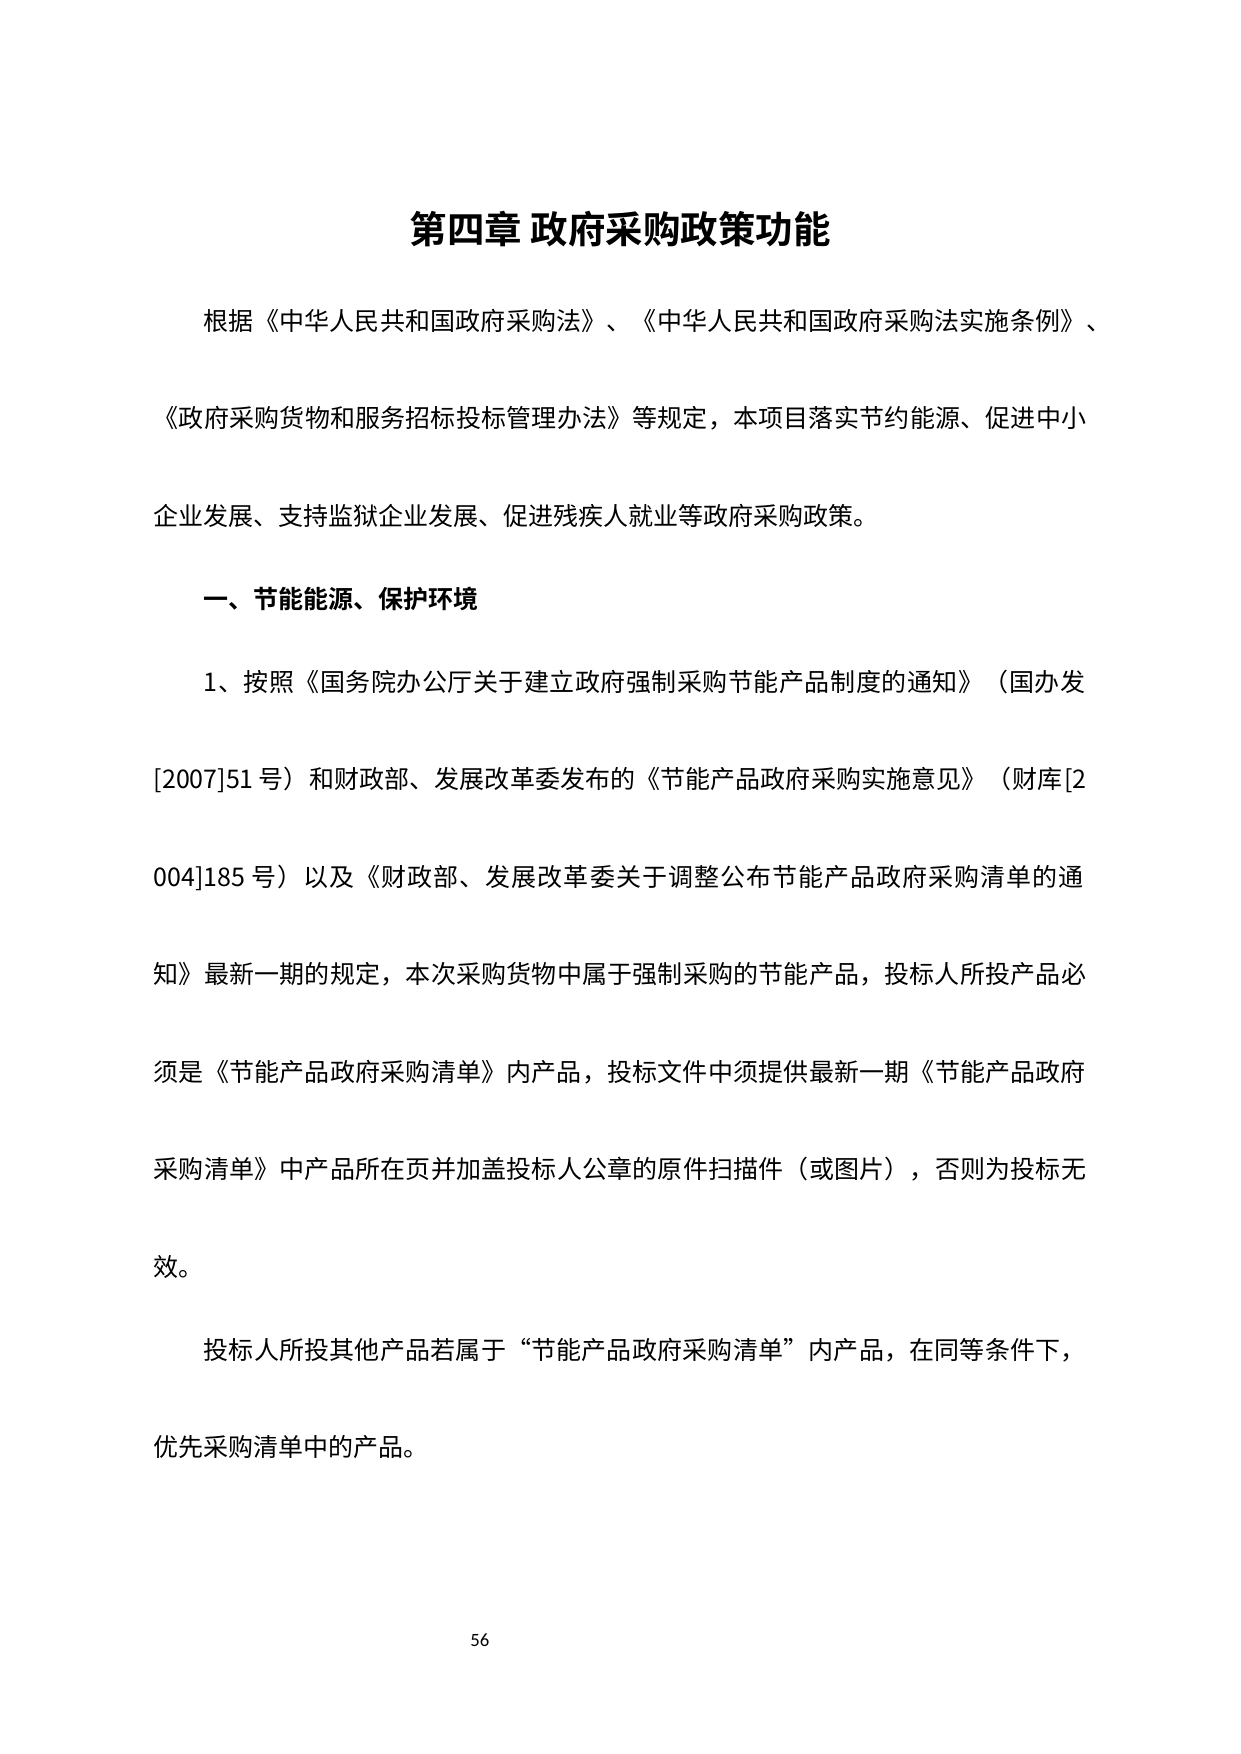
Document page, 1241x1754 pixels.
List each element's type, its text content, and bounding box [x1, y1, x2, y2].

text 投标人所投其他产品若属于“节能产品政府采购清单”内产品，在同等条件下，优先采购清单中的产品。 [153, 1316, 1087, 1478]
text 一、节能能源、保护环境 [153, 565, 1087, 630]
text 根据《中华人民共和国政府采购法》、《中华人民共和国政府采购法实施条例》、《政府采购货物和服务招标投标管理办法》等规定，本项目落实节约能源、促进中小企业发展、支持监狱企业发展、促进残疾人就业等政府采购政策。 [153, 287, 1087, 547]
text 第四章 政府采购政策功能 [153, 194, 1087, 259]
text 1、按照《国务院办公厅关于建立政府强制采购节能产品制度的通知》（国办发[2007]51号）和财政部、发展改革委发布的《节能产品政府采购实施意见》（财库[2004]185号）以及《财政部、发展改革委关于调整公布节能产品政府采购清单的通知》最新一期的规定，本次采购货物中属于强制采购的节能产品，投标人所投产品必须是《节能产品政府采购清单》内产品，投标文件中须提供最新一期《节能产品政府采购清单》中产品所在页并加盖投标人公章的原件扫描件（或图片），否则为投标无效。 [153, 648, 1087, 1298]
